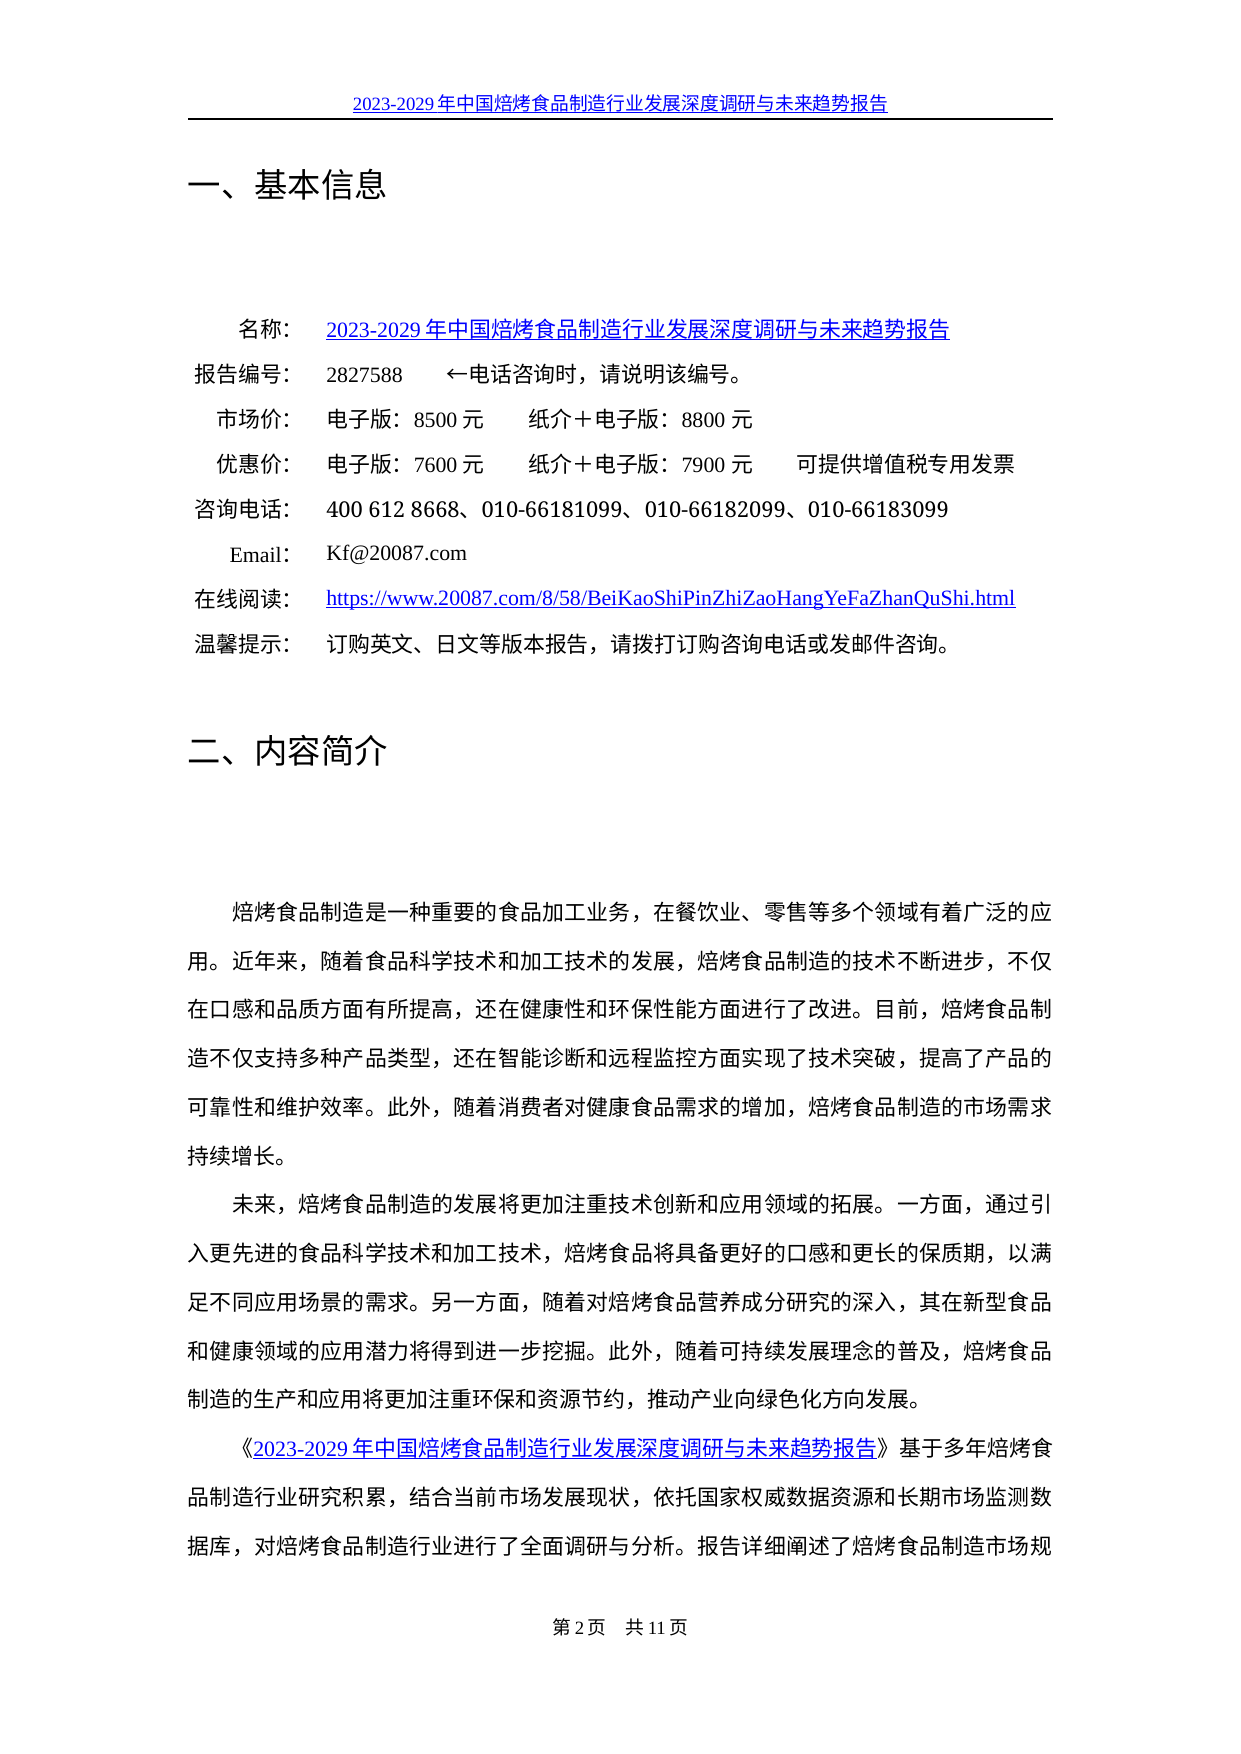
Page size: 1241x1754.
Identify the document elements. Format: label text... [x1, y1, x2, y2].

table_cell 电子版：8500 元 纸介＋电子版：8800 元 [315, 402, 1073, 447]
table_cell 2827588 ←电话咨询时，请说明该编号。 [315, 357, 1073, 402]
table_header 2023-2029年中国焙烤食品制造行业发展深度调研与未来趋势报告 [315, 312, 1073, 357]
table_cell Email： [167, 537, 315, 582]
title 一、基本信息 [187, 150, 1053, 215]
table_cell 400 612 8668、010-66181099、010-66182099、010-66183099 [315, 492, 1073, 537]
table_cell 在线阅读： [167, 582, 315, 627]
table_cell Kf@20087.com [315, 537, 1073, 582]
table_cell 优惠价： [167, 447, 315, 492]
table_cell 温馨提示： [167, 627, 315, 672]
table_header 名称： [167, 312, 315, 357]
table_cell 订购英文、日文等版本报告，请拨打订购咨询电话或发邮件咨询。 [315, 627, 1073, 672]
table_cell 市场价： [167, 402, 315, 447]
table_cell 报告编号： [167, 357, 315, 402]
table_cell 电子版：7600 元 纸介＋电子版：7900 元 可提供增值税专用发票 [315, 447, 1073, 492]
title 二、内容简介 [187, 717, 1053, 782]
table_cell 咨询电话： [167, 492, 315, 537]
table_cell [315, 582, 1073, 627]
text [187, 894, 1053, 1561]
